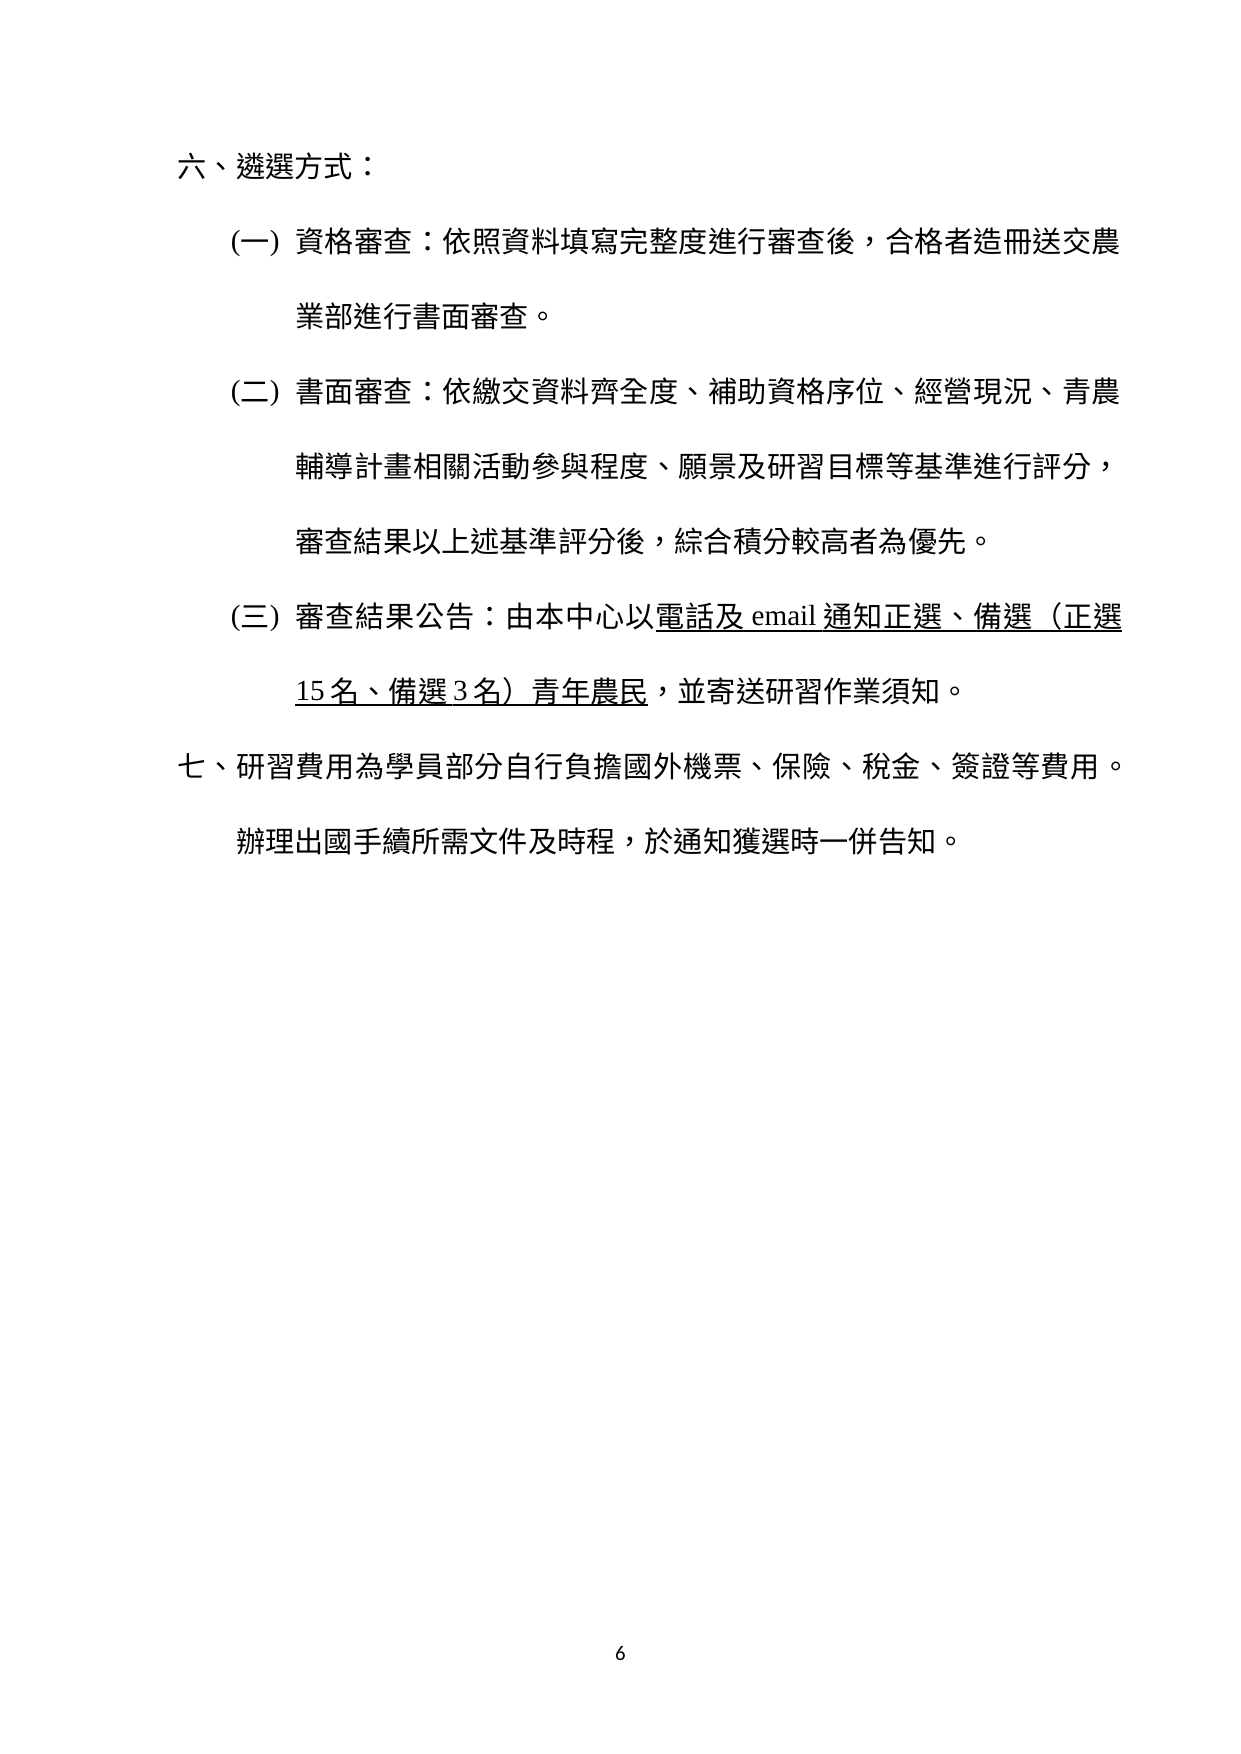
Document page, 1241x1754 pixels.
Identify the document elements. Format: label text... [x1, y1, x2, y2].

list 研習費用為學員部分自行負擔國外機票、保險、稅金、簽證等費用。辦理出國手續所需文件及時程，於通知獲選時一併告知。 [177, 727, 1101, 877]
list 資格審查：依照資料填寫完整度進行審查後，合格者造冊送交農業部進行書面審查。 [231, 202, 1122, 352]
list 遴選方式： [177, 127, 1101, 202]
list 審查結果公告：由本中心以電話及email通知正選、備選（正選15名、備選3名）青年農民，並寄送研習作業須知。 [231, 577, 1122, 727]
list 書面審查：依繳交資料齊全度、補助資格序位、經營現況、青農輔導計畫相關活動參與程度、願景及研習目標等基準進行評分，審查結果以上述基準評分後，綜合積分較高者為優先。 [231, 352, 1122, 577]
